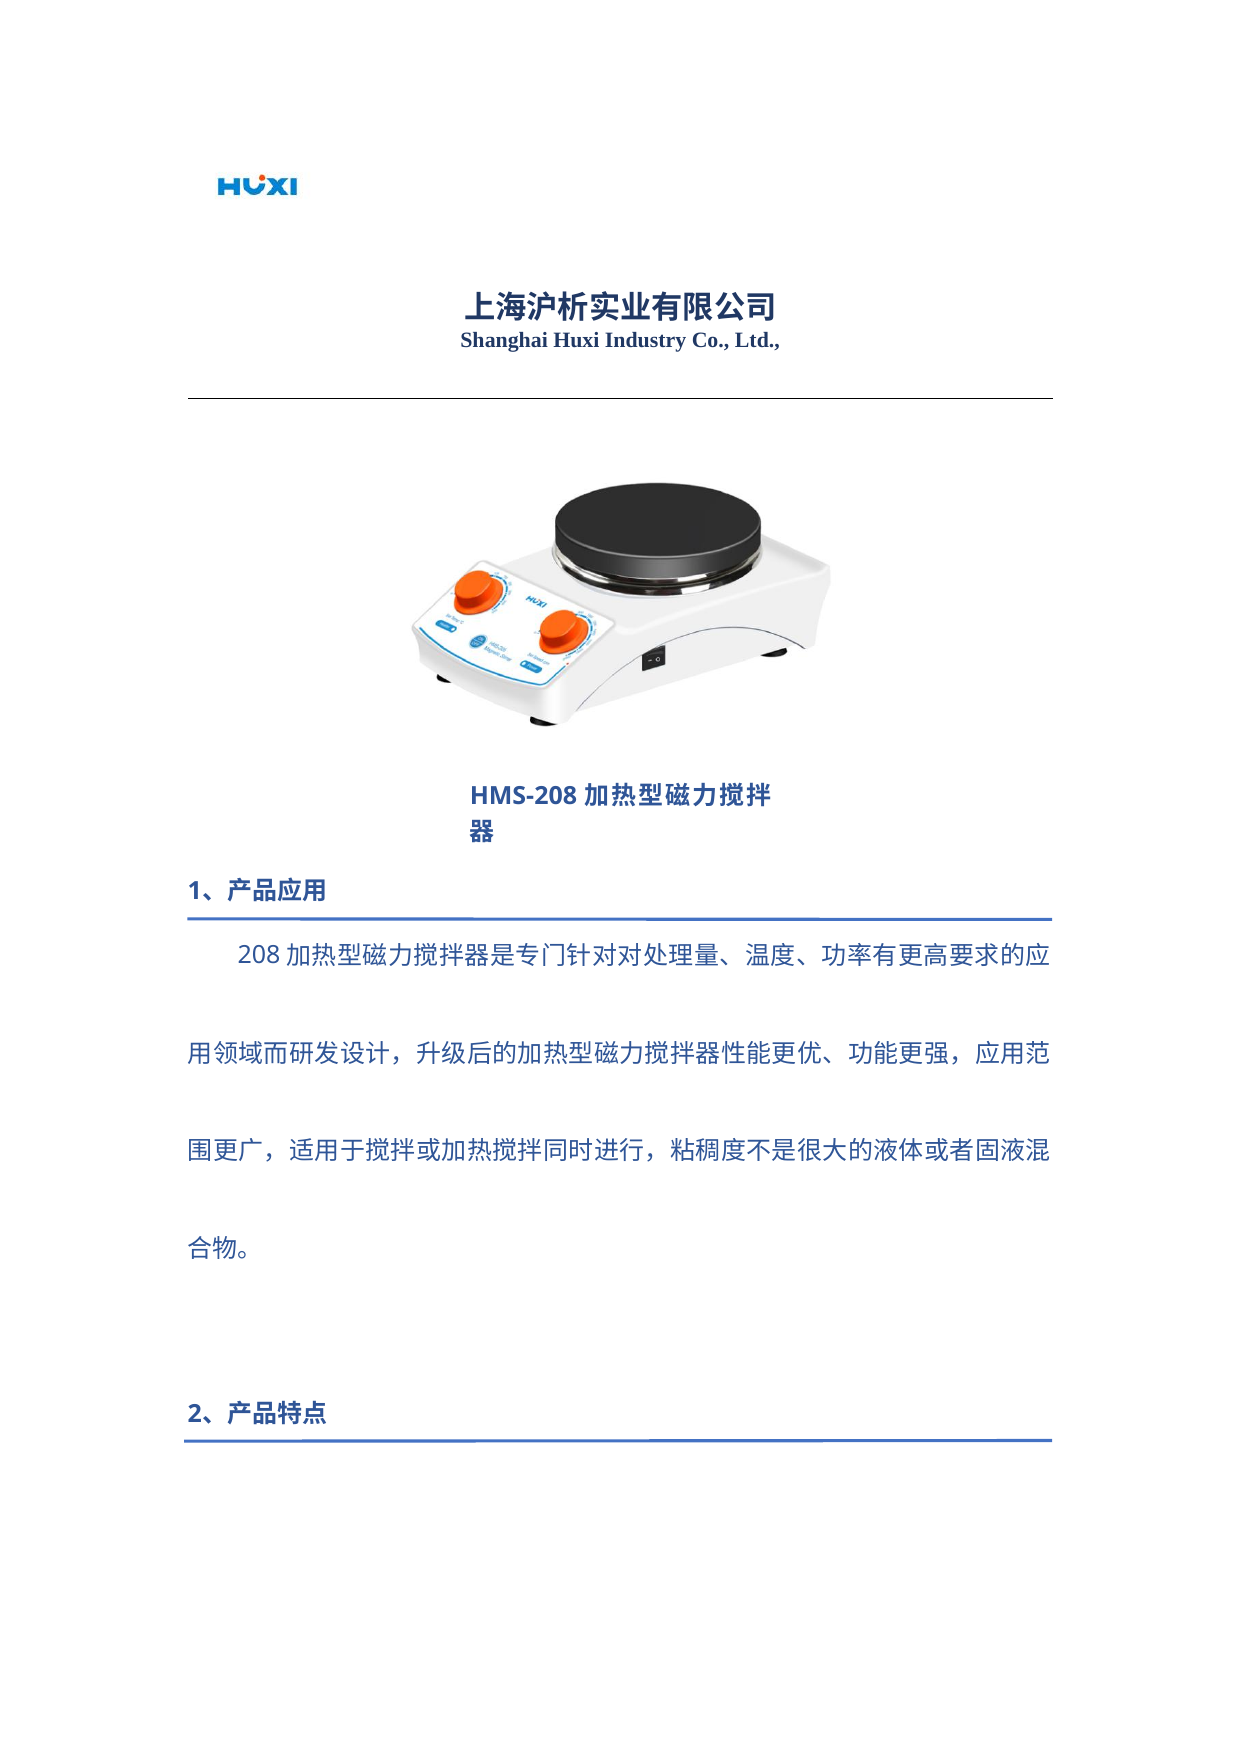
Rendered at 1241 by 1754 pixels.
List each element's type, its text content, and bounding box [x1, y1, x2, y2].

list 1、产品应用 [187, 856, 1053, 921]
picture [360, 401, 880, 779]
list 2、产品特点 [187, 1379, 1053, 1444]
list 208加热型磁力搅拌器是专门针对对处理量、温度、功率有更高要求的应用领域而研发设计，升级后的加热型磁力搅拌器性能更优、功能更强，应用范围更广，适用于搅拌或加热搅拌同时进行，粘稠度不是很大的液体或者固液混合物。 [187, 921, 1053, 1279]
picture [187, 117, 323, 253]
